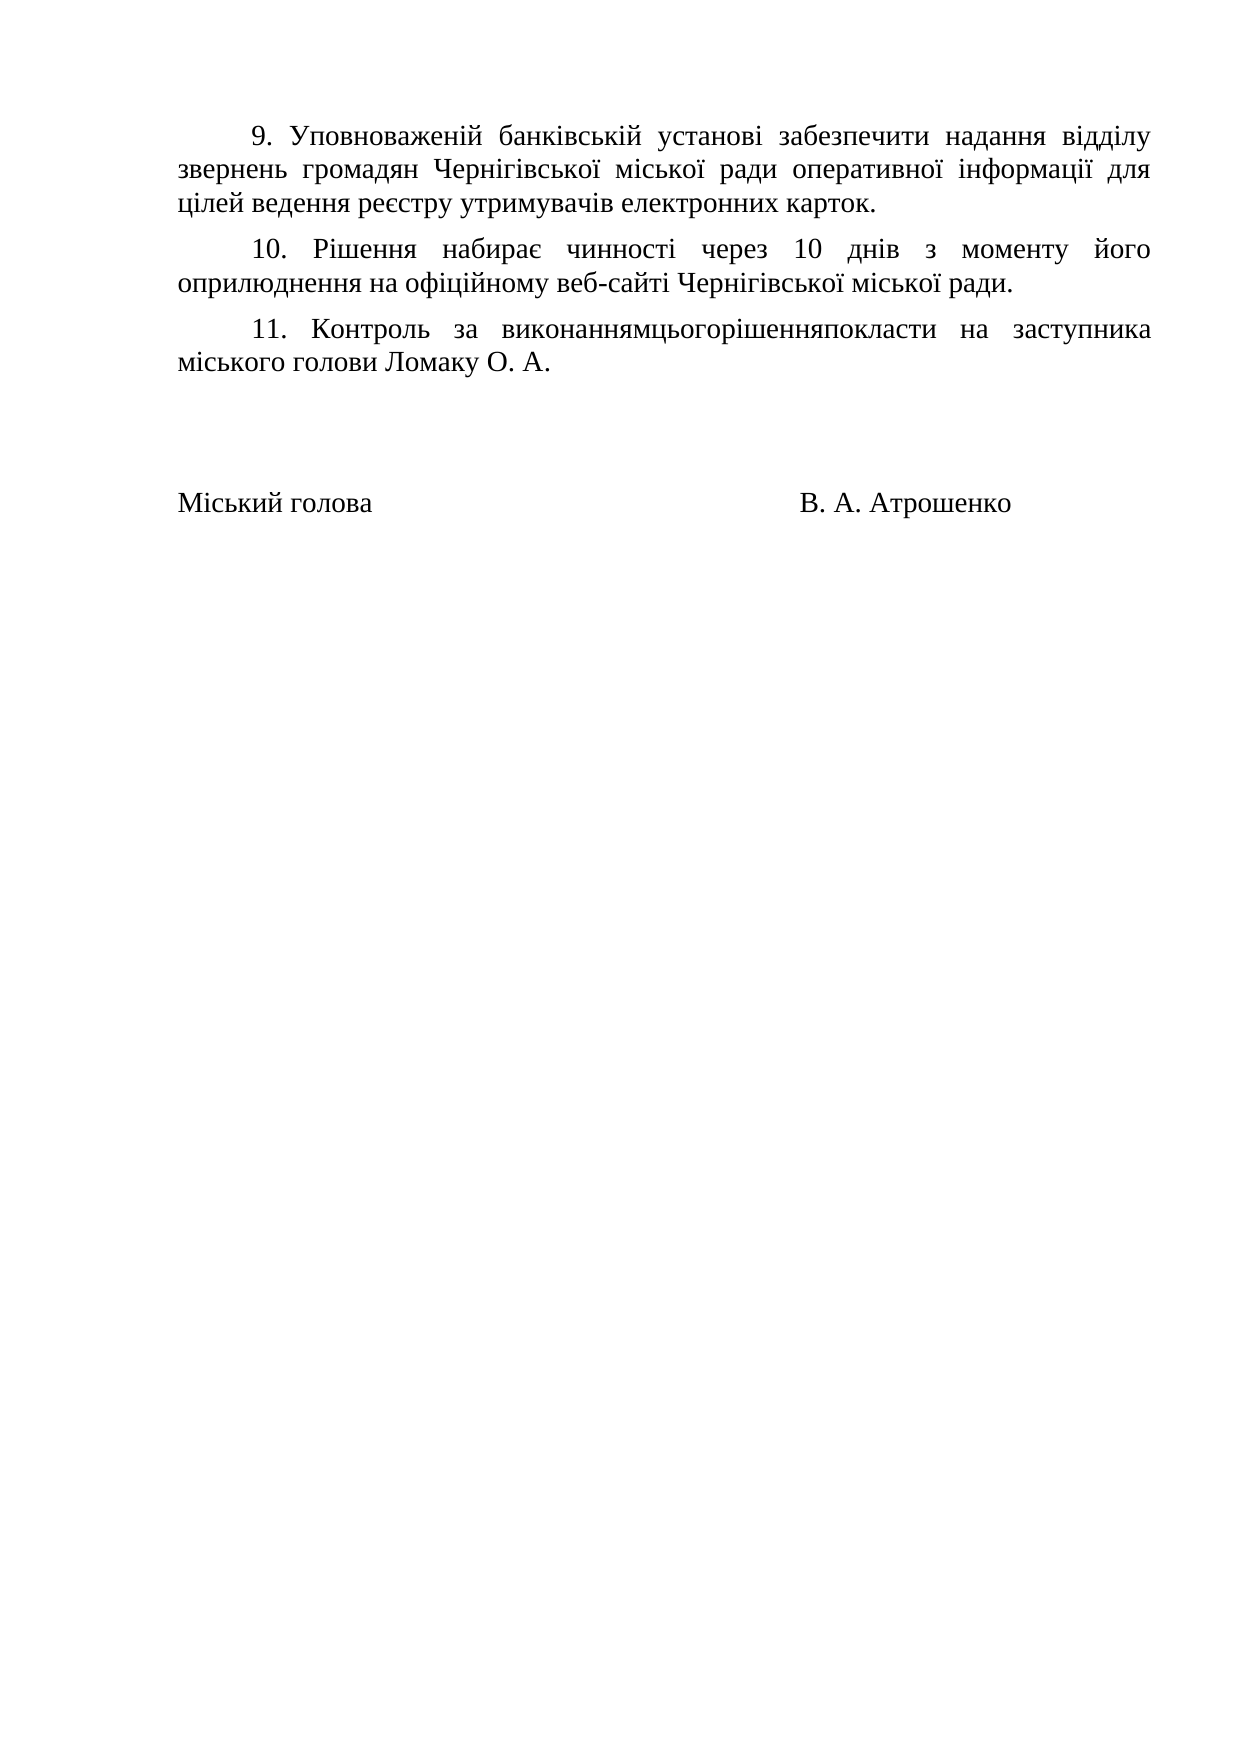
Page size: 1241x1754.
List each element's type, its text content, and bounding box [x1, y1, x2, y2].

text 11. Контроль за виконаннямцьогорішенняпокласти на заступника міського голови Ломаку О. А. [177, 311, 1152, 378]
text 10. Рішення набирає чинності через 10 днів з моменту його оприлюднення на офіційному веб-сайті Чернігівської міської ради. [177, 231, 1152, 298]
text 9. Уповноваженій банківській установі забезпечити надання відділу звернень громадян Чернігівської міської ради оперативної інформації для цілей ведення реєстру утримувачів електронних карток. [177, 118, 1152, 219]
table_header В. А. Атрошенко [662, 483, 1149, 533]
table_header Міський голова [175, 483, 662, 533]
